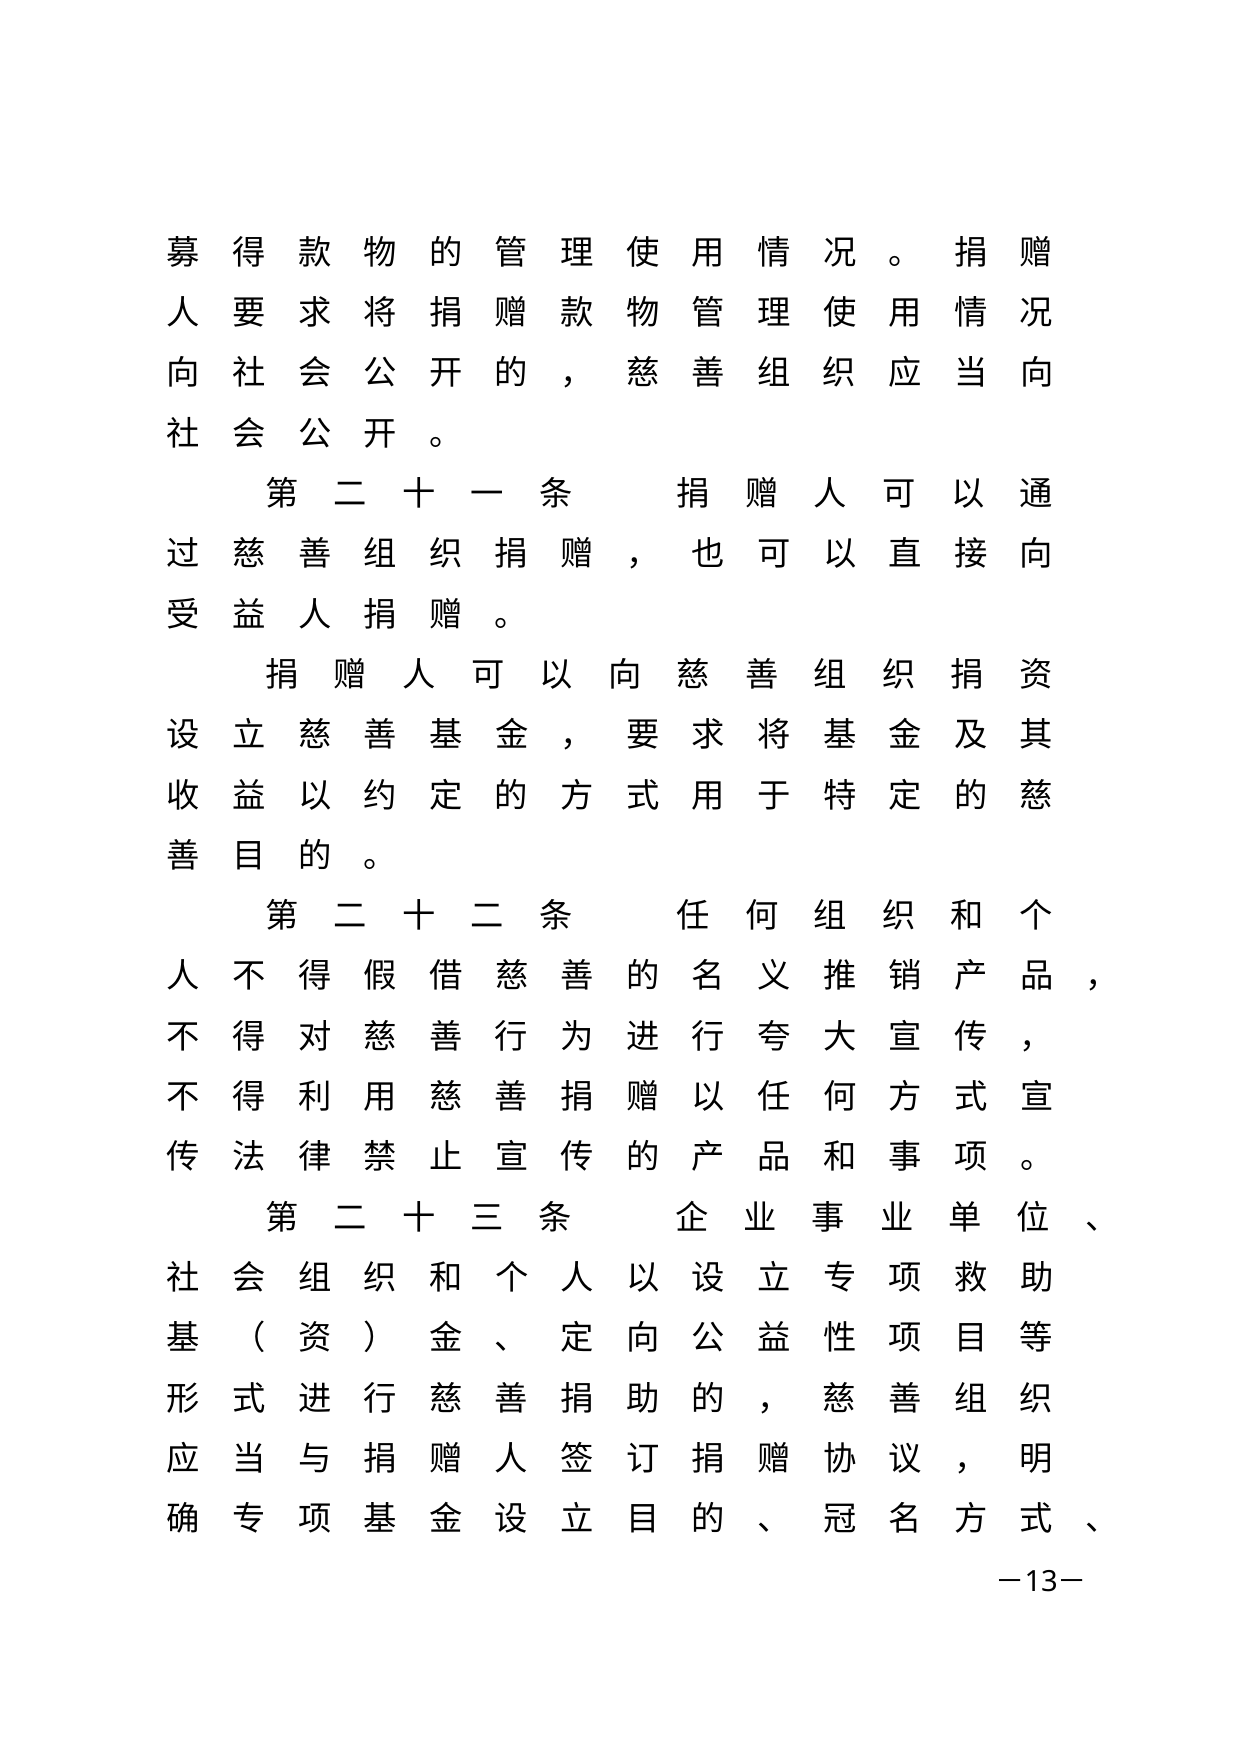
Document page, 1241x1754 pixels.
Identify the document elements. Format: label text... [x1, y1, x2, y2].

text 第二十三条 企业事业单位、社会组织和个人以设立专项救助基（资）金、定向公益性项目等形式进行慈善捐助的，慈善组织应当与捐赠人签订捐赠协议，明确专项基金设立目的、冠名方式、财产使用与保值增值方式、各方权利义务、终止条件和剩余财产的处理等内容。 [167, 1184, 1085, 1546]
text 第二十二条 任何组织和个人不得假借慈善的名义推销产品，不得对慈善行为进行夸大宣传，不得利用慈善捐赠以任何方式宣传法律禁止宣传的产品和事项。 [167, 883, 1085, 1184]
text 捐赠人可以向慈善组织捐资设立慈善基金，要求将基金及其收益以约定的方式用于特定的慈善目的。 [167, 642, 1085, 883]
text 慈善组织开展定向募捐的，应当及时向捐赠人告知募捐情况、募得款物的管理使用情况。捐赠人要求将捐赠款物管理使用情况向社会公开的，慈善组织应当向社会公开。 [167, 219, 1085, 461]
text 第二十一条 捐赠人可以通过慈善组织捐赠，也可以直接向受益人捐赠。 [167, 461, 1085, 642]
